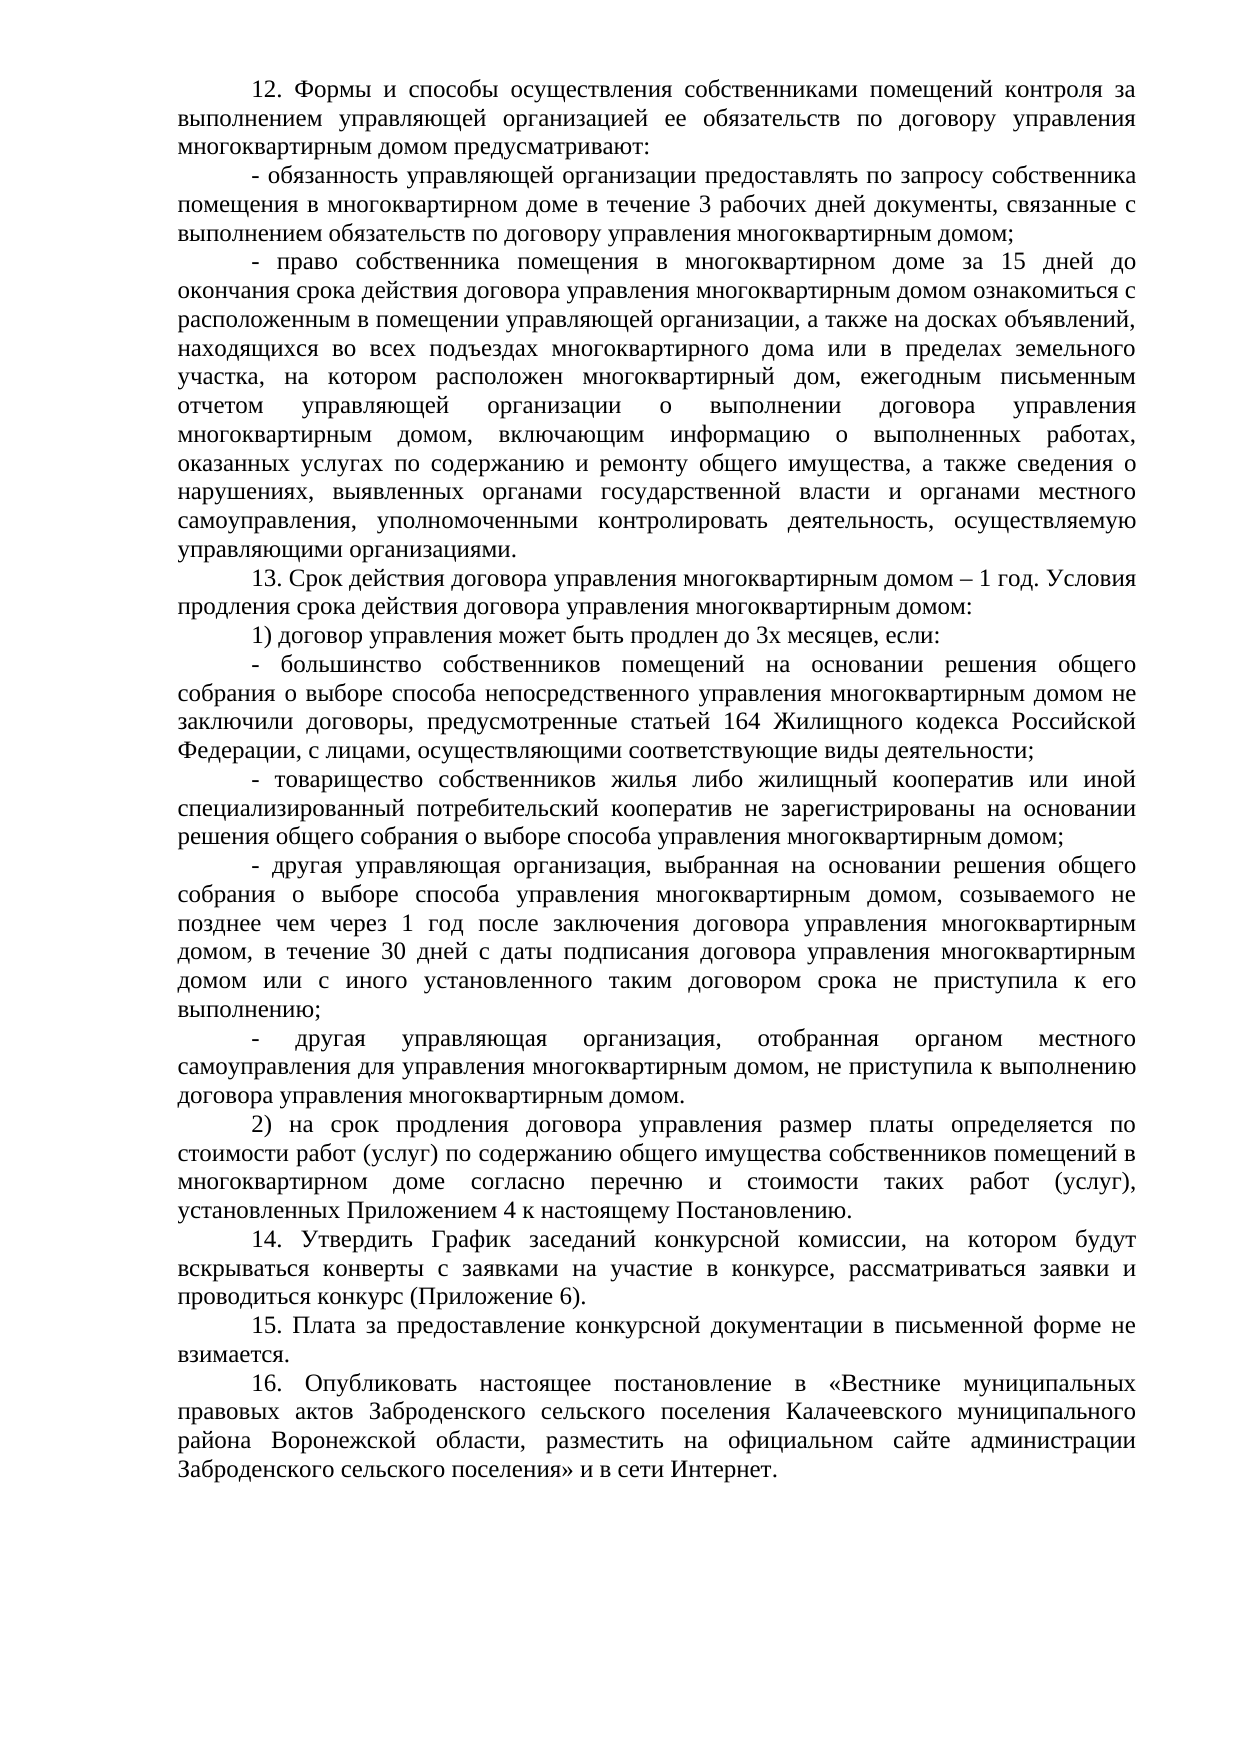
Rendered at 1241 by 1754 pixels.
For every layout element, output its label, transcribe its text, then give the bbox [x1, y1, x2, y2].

text - другая управляющая организация, отобранная органом местного самоуправления для управления многоквартирным домом, не приступила к выполнению договора управления многоквартирным домом. [177, 1023, 1137, 1109]
text 16. Опубликовать настоящее постановление в «Вестнике муниципальных правовых актов Заброденского сельского поселения Калачеевского муниципального района Воронежской области, разместить на официальном сайте администрации Заброденского сельского поселения» и в сети Интернет. [177, 1368, 1137, 1483]
text - товарищество собственников жилья либо жилищный кооператив или иной специализированный потребительский кооператив не зарегистрированы на основании решения общего собрания о выборе способа управления многоквартирным домом; [177, 764, 1137, 850]
text - другая управляющая организация, выбранная на основании решения общего собрания о выборе способа управления многоквартирным домом, созываемого не позднее чем через 1 год после заключения договора управления многоквартирным домом, в течение 30 дней с даты подписания договора управления многоквартирным домом или с иного установленного таким договором срока не приступила к его выполнению; [177, 850, 1137, 1023]
text 12. Формы и способы осуществления собственниками помещений контроля за выполнением управляющей организацией ее обязательств по договору управления многоквартирным домом предусматривают: [177, 74, 1137, 160]
text - большинство собственников помещений на основании решения общего собрания о выборе способа непосредственного управления многоквартирным домом не заключили договоры, предусмотренные статьей 164 Жилищного кодекса Российской Федерации, с лицами, осуществляющими соответствующие виды деятельности; [177, 649, 1137, 764]
text 15. Плата за предоставление конкурсной документации в письменной форме не взимается. [177, 1310, 1137, 1368]
text 1) договор управления может быть продлен до 3х месяцев, если: [177, 620, 1137, 649]
text 2) на срок продления договора управления размер платы определяется по стоимости работ (услуг) по содержанию общего имущества собственников помещений в многоквартирном доме согласно перечню и стоимости таких работ (услуг), установленных Приложением 4 к настоящему Постановлению. [177, 1109, 1137, 1224]
text - обязанность управляющей организации предоставлять по запросу собственника помещения в многоквартирном доме в течение 3 рабочих дней документы, связанные с выполнением обязательств по договору управления многоквартирным домом; [177, 160, 1137, 246]
text - право собственника помещения в многоквартирном доме за 15 дней до окончания срока действия договора управления многоквартирным домом ознакомиться с расположенным в помещении управляющей организации, а также на досках объявлений, находящихся во всех подъездах многоквартирного дома или в пределах земельного участка, на котором расположен многоквартирный дом, ежегодным письменным отчетом управляющей организации о выполнении договора управления многоквартирным домом, включающим информацию о выполненных работах, оказанных услугах по содержанию и ремонту общего имущества, а также сведения о нарушениях, выявленных органами государственной власти и органами местного самоуправления, уполномоченными контролировать деятельность, осуществляемую управляющими организациями. [177, 246, 1137, 563]
text 13. Срок действия договора управления многоквартирным домом – 1 год. Условия продления срока действия договора управления многоквартирным домом: [177, 563, 1137, 620]
text 14. Утвердить График заседаний конкурсной комиссии, на котором будут вскрываться конверты с заявками на участие в конкурсе, рассматриваться заявки и проводиться конкурс (Приложение 6). [177, 1224, 1137, 1310]
